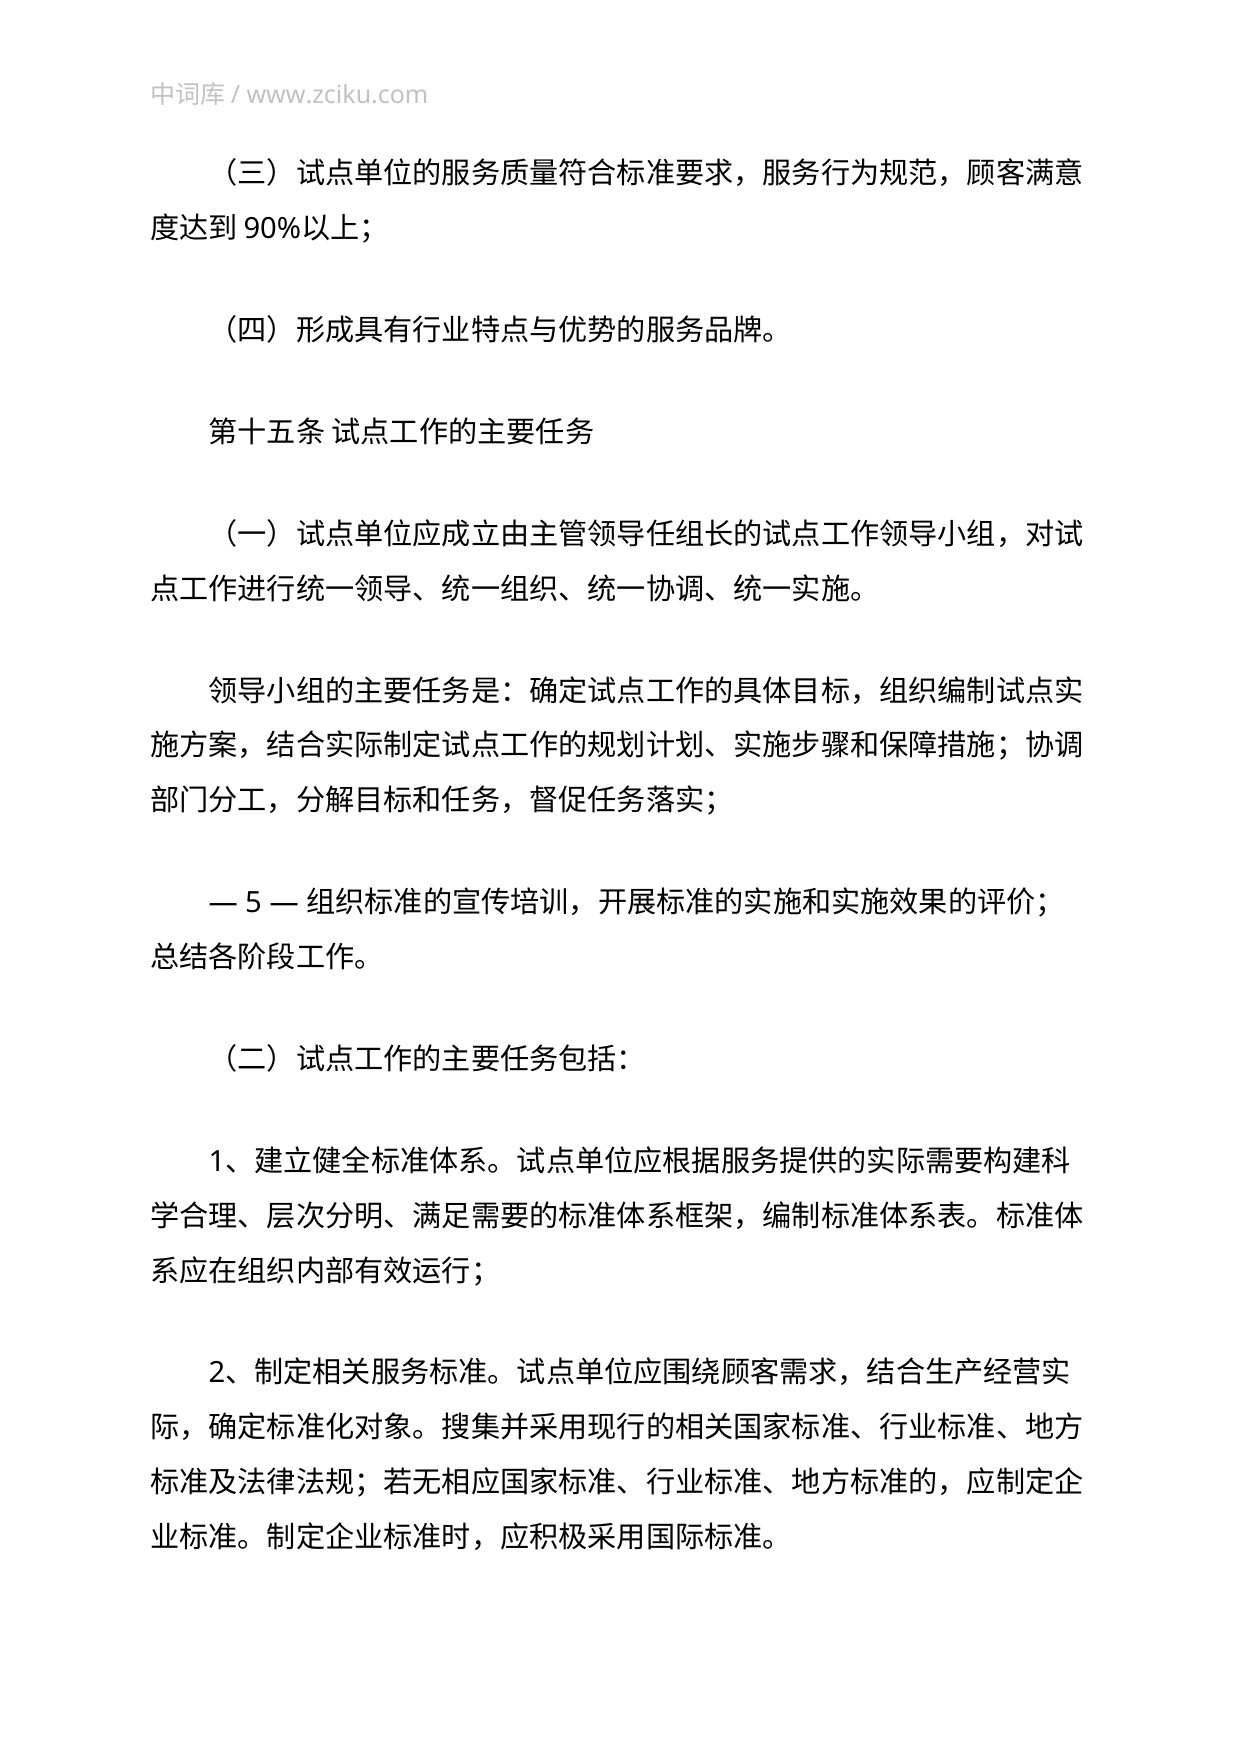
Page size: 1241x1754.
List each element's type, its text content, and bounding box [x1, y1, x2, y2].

text 2、制定相关服务标准。试点单位应围绕顾客需求，结合生产经营实际，确定标准化对象。搜集并采用现行的相关国家标准、行业标准、地方标准及法律法规；若无相应国家标准、行业标准、地方标准的，应制定企业标准。制定企业标准时，应积极采用国际标准。 [150, 1349, 1090, 1556]
text （三）试点单位的服务质量符合标准要求，服务行为规范，顾客满意度达到90%以上； [150, 150, 1090, 247]
text （一）试点单位应成立由主管领导任组长的试点工作领导小组，对试点工作进行统一领导、统一组织、统一协调、统一实施。 [150, 510, 1090, 608]
text （二）试点工作的主要任务包括： [150, 1035, 1090, 1078]
text （四）形成具有行业特点与优势的服务品牌。 [150, 307, 1090, 349]
text 领导小组的主要任务是：确定试点工作的具体目标，组织编制试点实施方案，结合实际制定试点工作的规划计划、实施步骤和保障措施；协调部门分工，分解目标和任务，督促任务落实； [150, 667, 1090, 819]
text — 5 — 组织标准的宣传培训，开展标准的实施和实施效果的评价；总结各阶段工作。 [150, 879, 1090, 976]
text 1、建立健全标准体系。试点单位应根据服务提供的实际需要构建科学合理、层次分明、满足需要的标准体系框架，编制标准体系表。标准体系应在组织内部有效运行； [150, 1137, 1090, 1289]
text 第十五条 试点工作的主要任务 [150, 409, 1090, 451]
